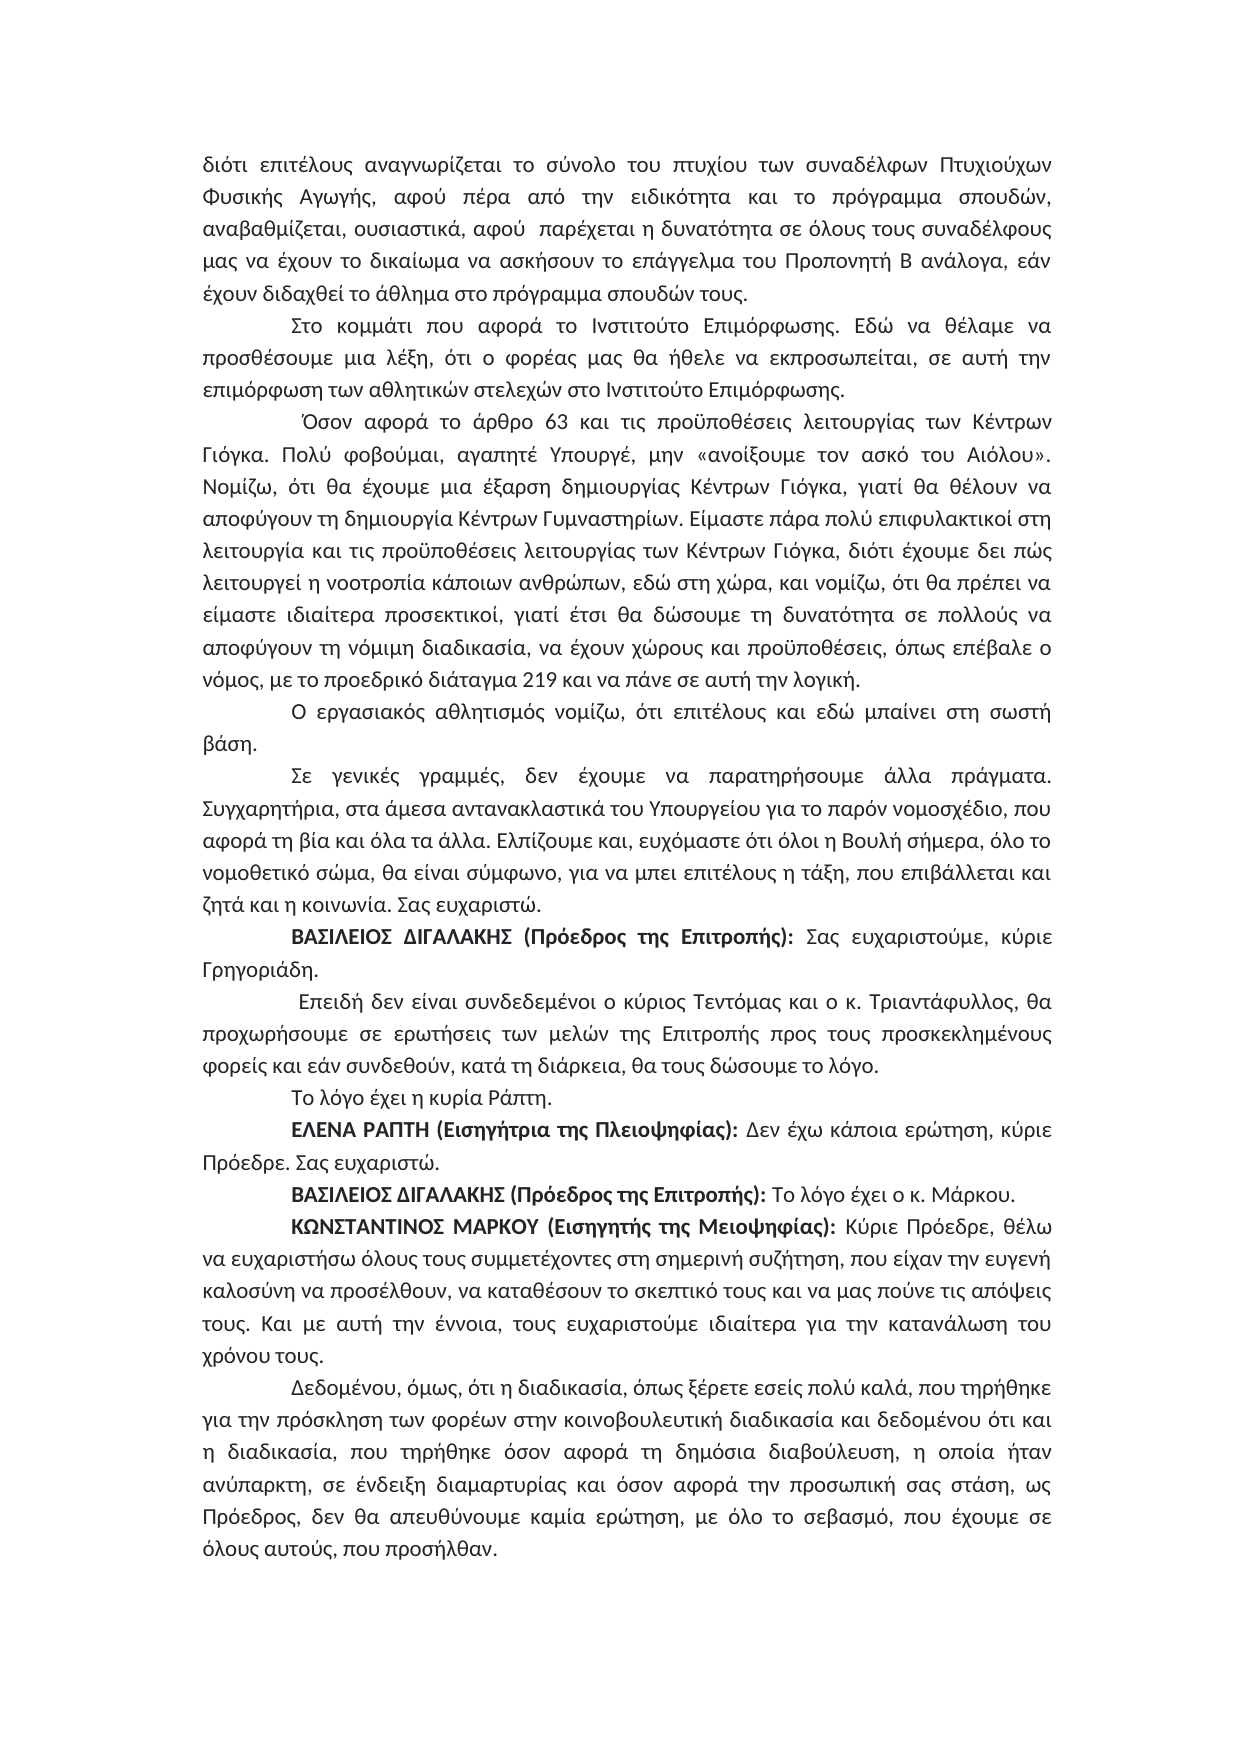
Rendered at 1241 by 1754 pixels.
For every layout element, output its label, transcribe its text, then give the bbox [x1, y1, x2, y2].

text Όσον αφορά το άρθρο 63 και τις προϋποθέσεις λειτουργίας των Κέντρων Γιόγκα. Πολύ φοβούμαι, αγαπητέ Υπουργέ, μην «ανοίξουμε τον ασκό του Αιόλου». Νομίζω, ότι θα έχουμε μια έξαρση δημιουργίας Κέντρων Γιόγκα, γιατί θα θέλουν να αποφύγουν τη δημιουργία Κέντρων Γυμναστηρίων. Είμαστε πάρα πολύ επιφυλακτικοί στη λειτουργία και τις προϋποθέσεις λειτουργίας των Κέντρων Γιόγκα, διότι έχουμε δει πώς λειτουργεί η νοοτροπία κάποιων ανθρώπων, εδώ στη χώρα, και νομίζω, ότι θα πρέπει να είμαστε ιδιαίτερα προσεκτικοί, γιατί έτσι θα δώσουμε τη δυνατότητα σε πολλούς να αποφύγουν τη νόμιμη διαδικασία, να έχουν χώρους και προϋποθέσεις, όπως επέβαλε ο νόμος, με το προεδρικό διάταγμα 219 και να πάνε σε αυτή την λογική. [202, 407, 1053, 693]
text Επειδή δεν είναι συνδεδεμένοι ο κύριος Τεντόμας και ο κ. Τριαντάφυλλος, θα προχωρήσουμε σε ερωτήσεις των μελών της Επιτροπής προς τους προσκεκλημένους φορείς και εάν συνδεθούν, κατά τη διάρκεια, θα τους δώσουμε το λόγο. [202, 987, 1053, 1079]
text ΒΑΣΙΛΕΙΟΣ ΔΙΓΑΛΑΚΗΣ (Πρόεδρος της Επιτροπής): Σας ευχαριστούμε, κύριε Γρηγοριάδη. [202, 922, 1053, 983]
text Σε γενικές γραμμές, δεν έχουμε να παρατηρήσουμε άλλα πράγματα. Συγχαρητήρια, στα άμεσα αντανακλαστικά του Υπουργείου για το παρόν νομοσχέδιο, που αφορά τη βία και όλα τα άλλα. Ελπίζουμε και, ευχόμαστε ότι όλοι η Βουλή σήμερα, όλο το νομοθετικό σώμα, θα είναι σύμφωνο, για να μπει επιτέλους η τάξη, που επιβάλλεται και ζητά και η κοινωνία. Σας ευχαριστώ. [202, 762, 1053, 918]
text Στο κομμάτι που αφορά το Ινστιτούτο Επιμόρφωσης. Εδώ να θέλαμε να προσθέσουμε μια λέξη, ότι ο φορέας μας θα ήθελε να εκπροσωπείται, σε αυτή την επιμόρφωση των αθλητικών στελεχών στο Ινστιτούτο Επιμόρφωσης. [202, 311, 1053, 403]
text Το λόγο έχει η κυρία Ράπτη. [202, 1083, 1053, 1111]
text Δεδομένου, όμως, ότι η διαδικασία, όπως ξέρετε εσείς πολύ καλά, που τηρήθηκε για την πρόσκληση των φορέων στην κοινοβουλευτική διαδικασία και δεδομένου ότι και η διαδικασία, που τηρήθηκε όσον αφορά τη δημόσια διαβούλευση, η οποία ήταν ανύπαρκτη, σε ένδειξη διαμαρτυρίας και όσον αφορά την προσωπική σας στάση, ως Πρόεδρος, δεν θα απευθύνουμε καμία ερώτηση, με όλο το σεβασμό, που έχουμε σε όλους αυτούς, που προσήλθαν. [202, 1373, 1053, 1562]
text ΒΑΣΙΛΕΙΟΣ ΔΙΓΑΛΑΚΗΣ (Πρόεδρος της Επιτροπής): Το λόγο έχει ο κ. Μάρκου. [202, 1180, 1053, 1208]
text Ο εργασιακός αθλητισμός νομίζω, ότι επιτέλους και εδώ μπαίνει στη σωστή βάση. [202, 697, 1053, 757]
text ΕΛΕΝΑ ΡΑΠΤΗ (Εισηγήτρια της Πλειοψηφίας): Δεν έχω κάποια ερώτηση, κύριε Πρόεδρε. Σας ευχαριστώ. [202, 1116, 1053, 1176]
text ΚΩΝΣΤΑΝΤΙΝΟΣ ΜΑΡΚΟΥ (Εισηγητής της Μειοψηφίας): Κύριε Πρόεδρε, θέλω να ευχαριστήσω όλους τους συμμετέχοντες στη σημερινή συζήτηση, που είχαν την ευγενή καλοσύνη να προσέλθουν, να καταθέσουν το σκεπτικό τους και να μας πούνε τις απόψεις τους. Και με αυτή την έννοια, τους ευχαριστούμε ιδιαίτερα για την κατανάλωση του χρόνου τους. [202, 1212, 1053, 1369]
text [202, 150, 1053, 307]
